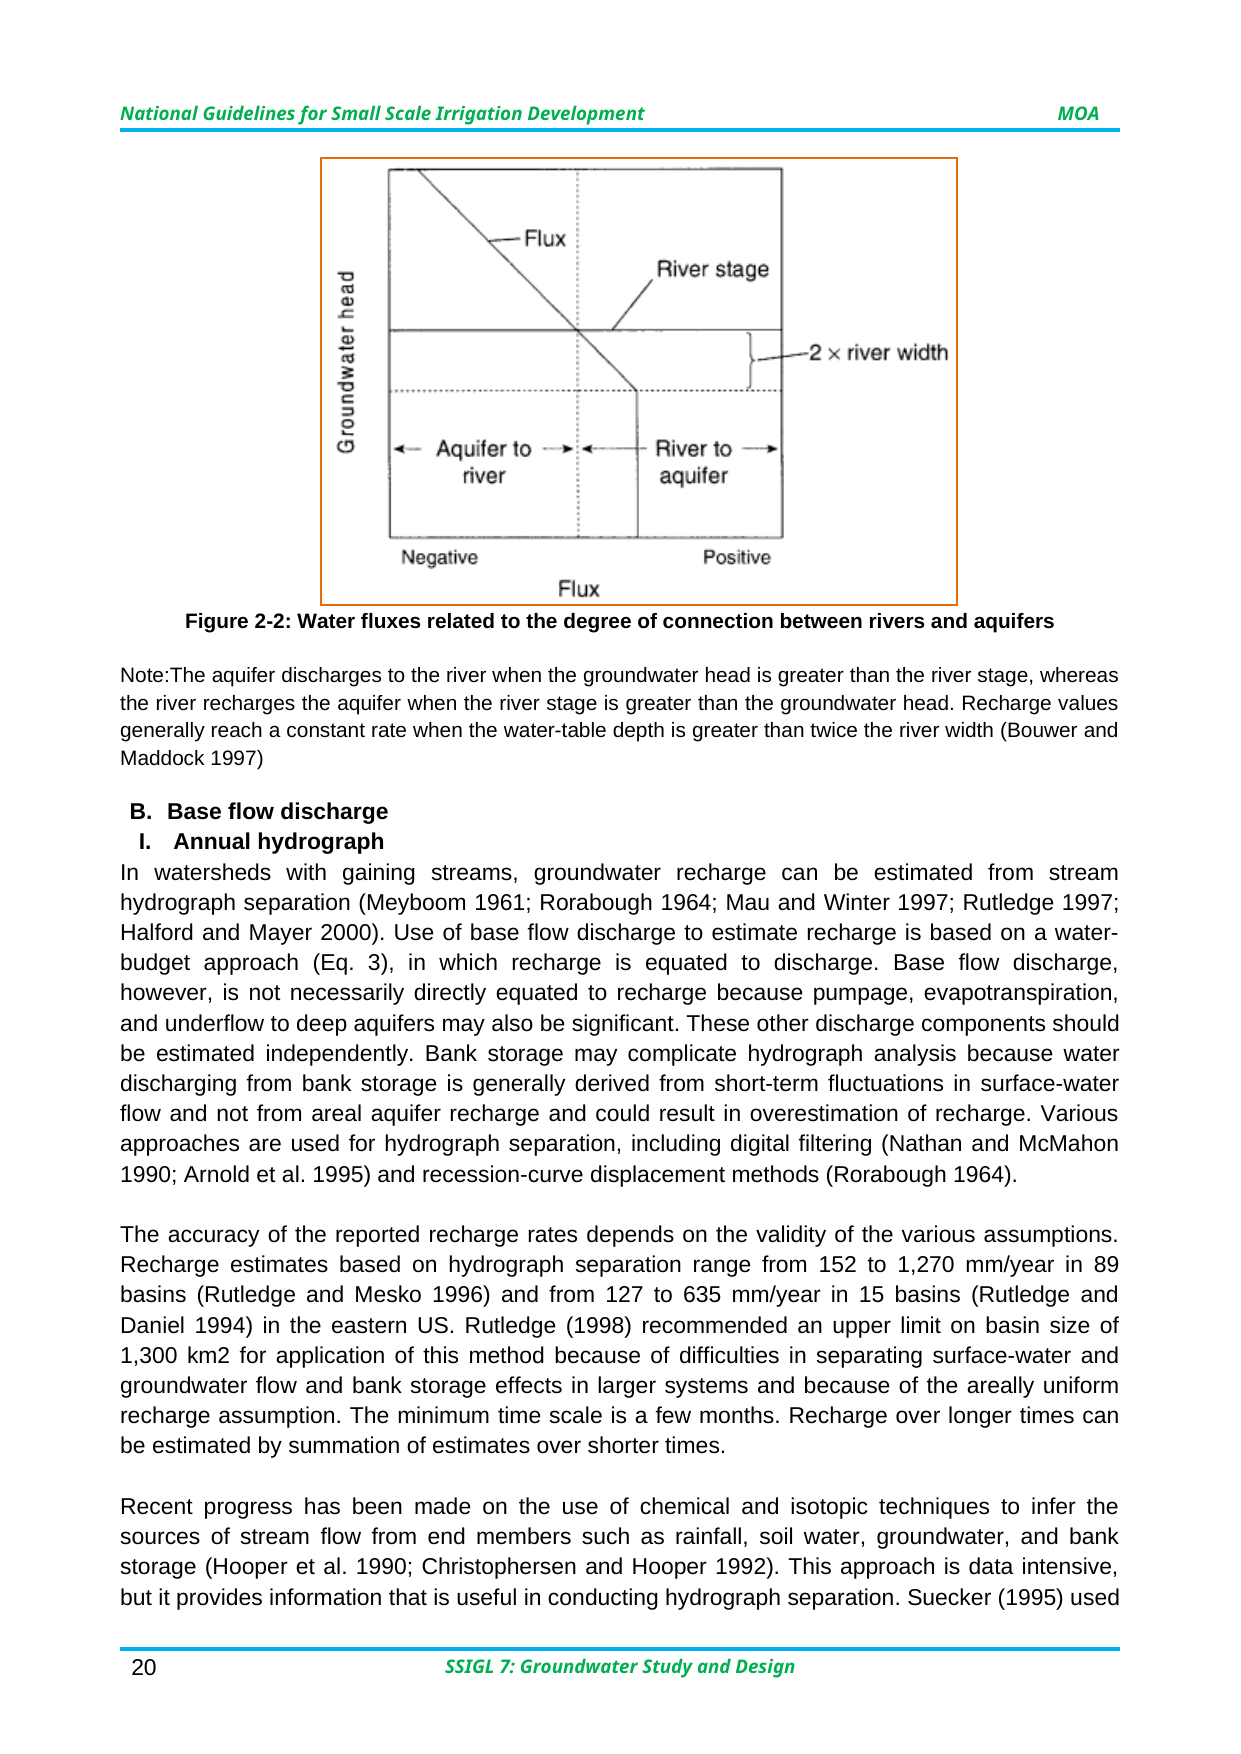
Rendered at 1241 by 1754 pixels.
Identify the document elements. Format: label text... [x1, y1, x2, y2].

list Annual hydrograph [139, 828, 1120, 854]
text The accuracy of the reported recharge rates depends on the validity of the various assumptions. Recharge estimates based on hydrograph separation range from 152 to 1,270 mm/year in 89 basins (Rutledge and Mesko 1996) and from 127 to 635 mm/year in 15 basins (Rutledge and Daniel 1994) in the eastern US. Rutledge (1998) recommended an upper limit on basin size of 1,300 km2 for application of this method because of difficulties in separating surface-water and groundwater flow and bank storage effects in larger systems and because of the areally uniform recharge assumption. The minimum time scale is a few months. Recharge over longer times can be estimated by summation of estimates over shorter times. [120, 1221, 1120, 1459]
text Note:The aquifer discharges to the river when the groundwater head is greater than the river stage, whereas the river recharges the aquifer when the river stage is greater than the groundwater head. Recharge values generally reach a constant rate when the water-table depth is greater than twice the river width (Bouwer and Maddock 1997) [120, 663, 1120, 770]
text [120, 1493, 1120, 1610]
text In watersheds with gaining streams, groundwater recharge can be estimated from stream hydrograph separation (Meyboom 1961; Rorabough 1964; Mau and Winter 1997; Rutledge 1997; Halford and Mayer 2000). Use of base flow discharge to estimate recharge is based on a water-budget approach (Eq. 3), in which recharge is equated to discharge. Base flow discharge, however, is not necessarily directly equated to recharge because pumpage, evapotranspiration, and underflow to deep aquifers may also be significant. These other discharge components should be estimated independently. Bank storage may complicate hydrograph analysis because water discharging from bank storage is generally derived from short-term fluctuations in surface-water flow and not from areal aquifer recharge and could result in overestimation of recharge. Various approaches are used for hydrograph separation, including digital filtering (Nathan and McMahon 1990; Arnold et al. 1995) and recession-curve displacement methods (Rorabough 1964). [120, 858, 1120, 1187]
picture [322, 159, 956, 604]
list Base flow discharge [129, 798, 1120, 824]
